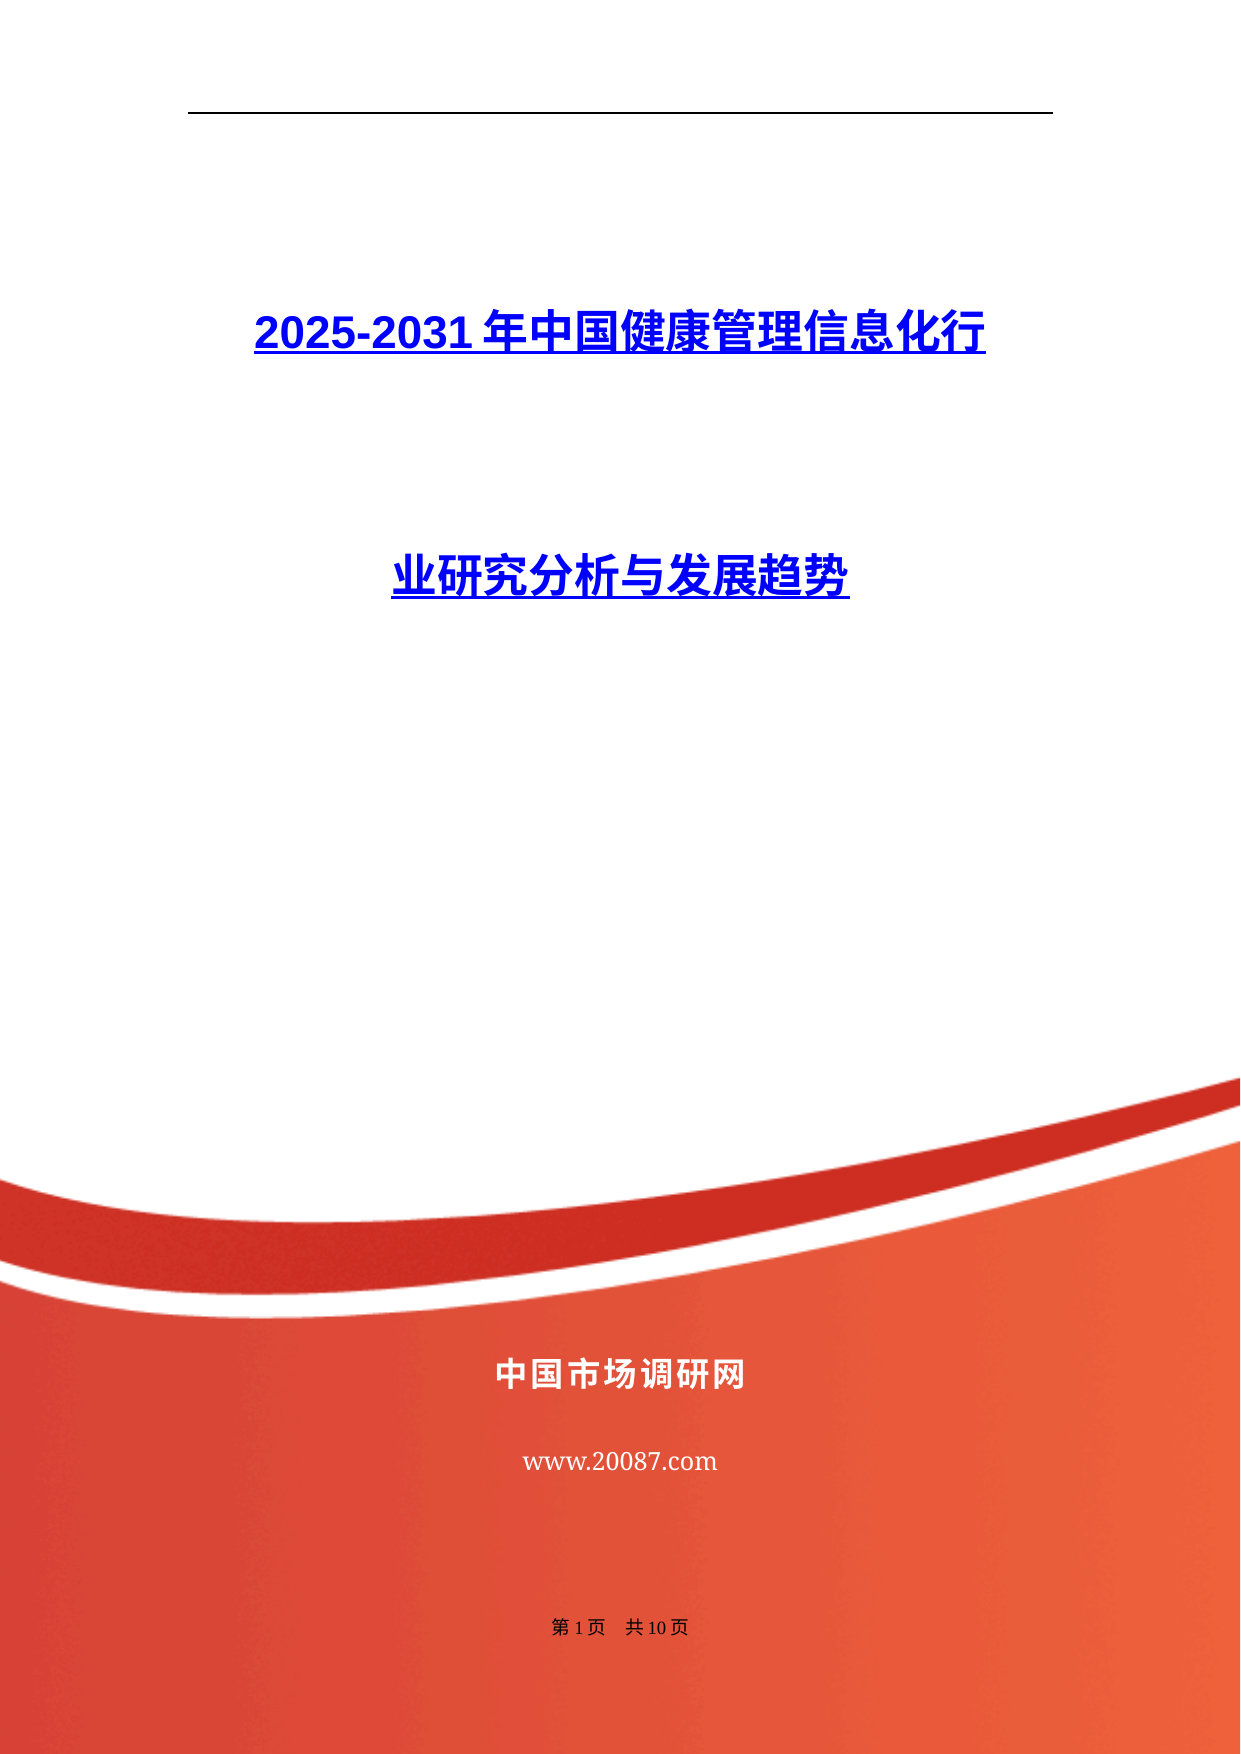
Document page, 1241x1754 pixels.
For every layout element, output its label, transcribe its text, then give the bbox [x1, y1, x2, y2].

table_header 2025-2031年中国健康管理信息化行业研究分析与发展趋势 [188, 207, 1053, 773]
picture [0, 1006, 1241, 1754]
text www.20087.com [187, 1428, 1053, 1493]
subtitle 中国市场调研网 [187, 1339, 1053, 1404]
